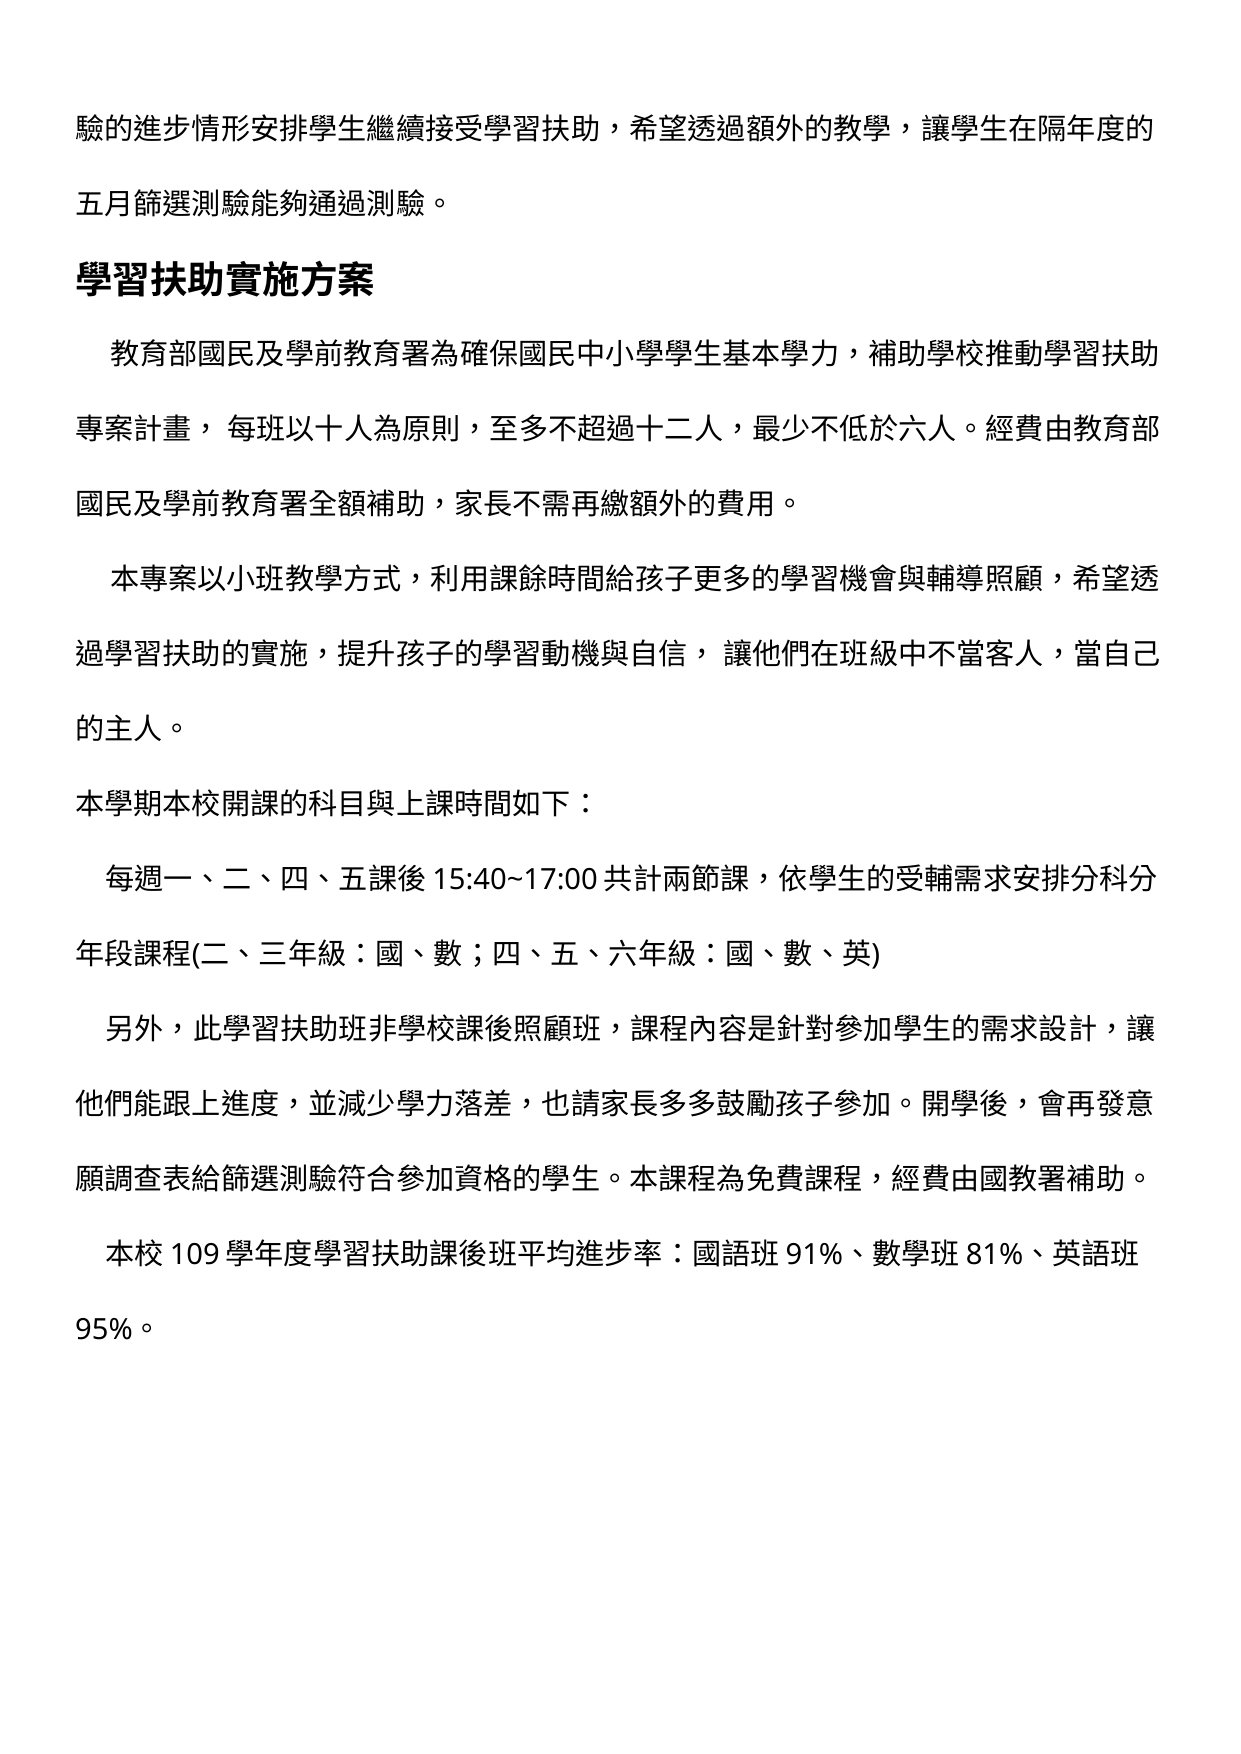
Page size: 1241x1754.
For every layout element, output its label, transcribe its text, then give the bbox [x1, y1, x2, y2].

text 學習扶助實施方案 [75, 239, 1165, 314]
text 本專案以小班教學方式，利用課餘時間給孩子更多的學習機會與輔導照顧，希望透過學習扶助的實施，提升孩子的學習動機與自信， 讓他們在班級中不當客人，當自己的主人。 [75, 539, 1165, 764]
text 每週一、二、四、五課後15:40~17:00共計兩節課，依學生的受輔需求安排分科分年段課程(二、三年級：國、數；四、五、六年級：國、數、英) [75, 839, 1165, 989]
text 本校109學年度學習扶助課後班平均進步率：國語班91%、數學班81%、英語班95%。 [75, 1214, 1165, 1364]
text 教育部國民及學前教育署為確保國民中小學學生基本學力，補助學校推動學習扶助專案計畫， 每班以十人為原則，至多不超過十二人，最少不低於六人。經費由教育部國民及學前教育署全額補助，家長不需再繳額外的費用。 [75, 314, 1165, 539]
text 本學期本校開課的科目與上課時間如下： [75, 764, 1165, 839]
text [75, 89, 1165, 239]
text 另外，此學習扶助班非學校課後照顧班，課程內容是針對參加學生的需求設計，讓他們能跟上進度，並減少學力落差，也請家長多多鼓勵孩子參加。開學後，會再發意願調查表給篩選測驗符合參加資格的學生。本課程為免費課程，經費由國教署補助。 [75, 989, 1165, 1214]
